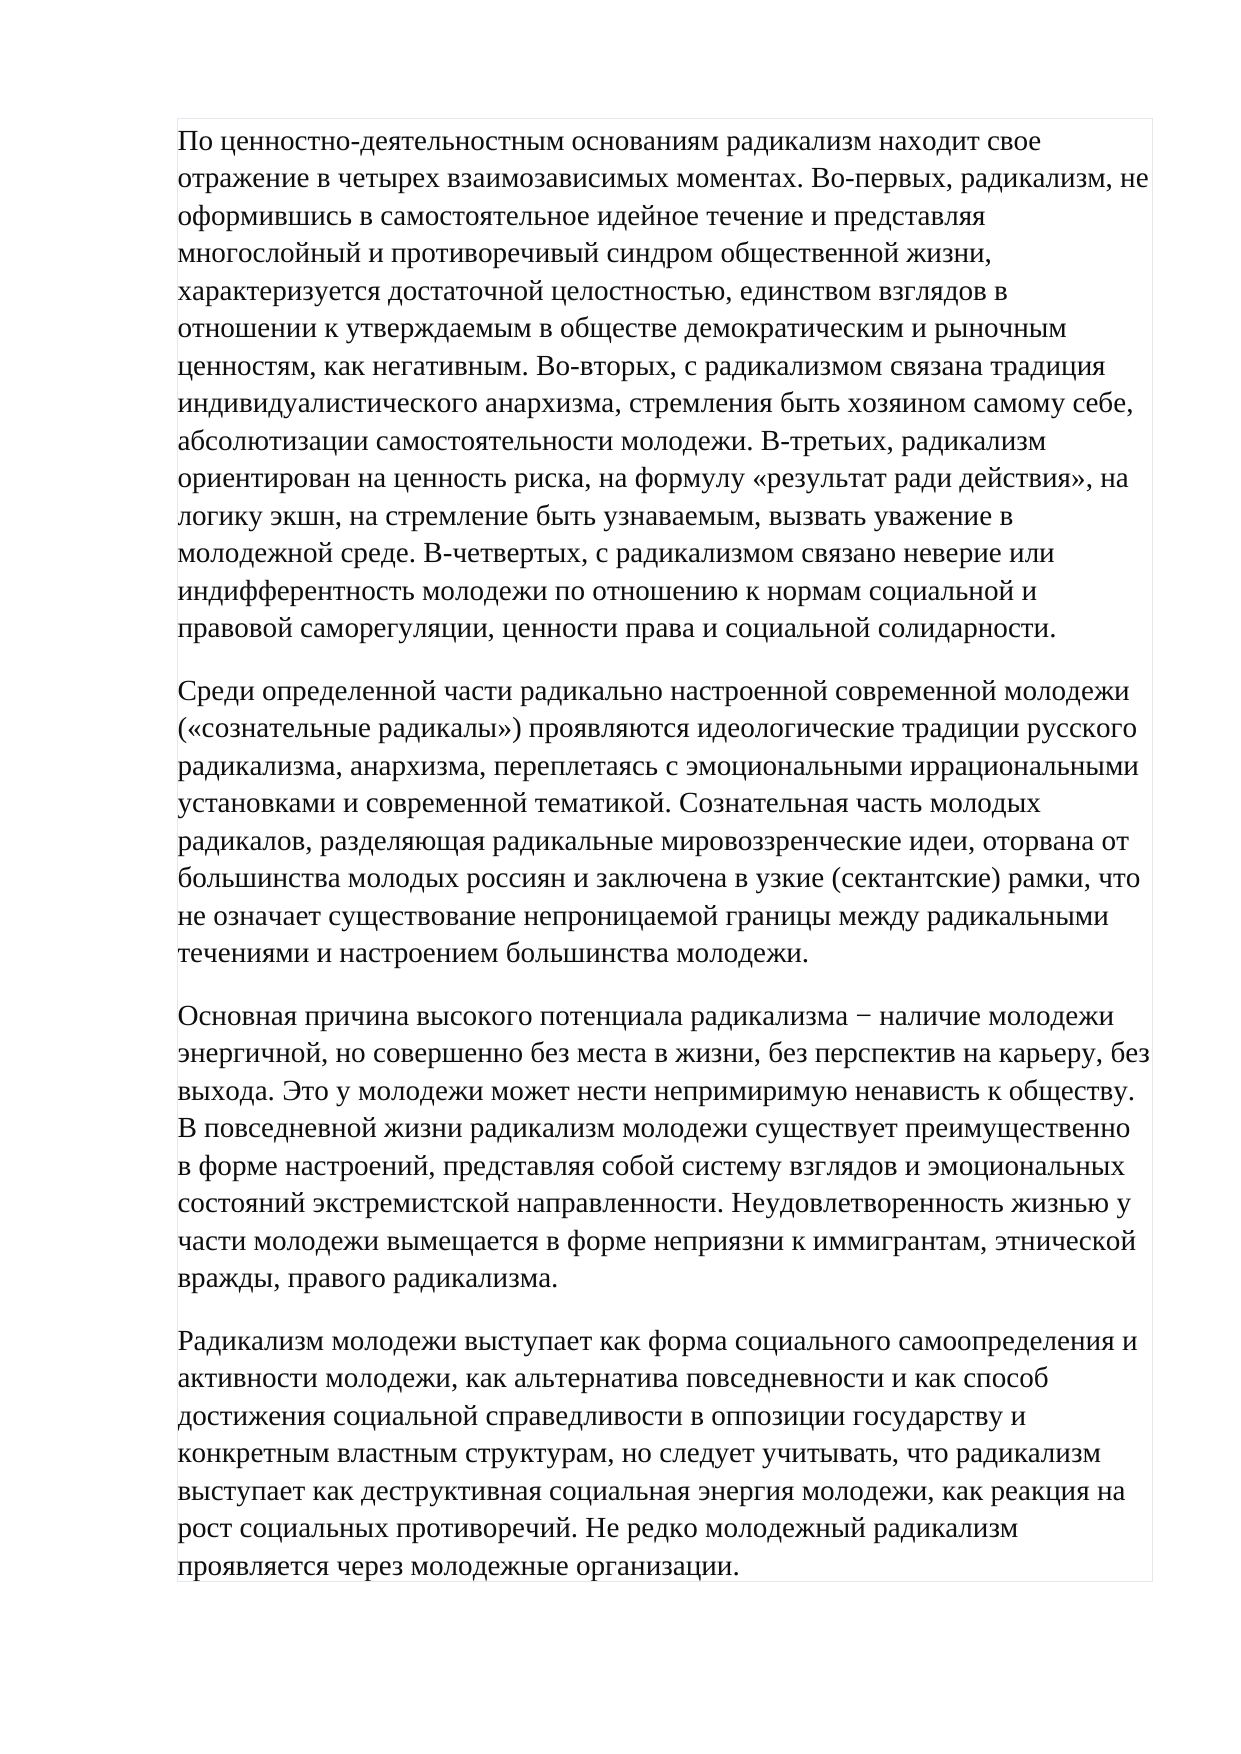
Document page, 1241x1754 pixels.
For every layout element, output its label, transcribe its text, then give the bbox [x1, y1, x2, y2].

text Среди определенной части радикально настроенной современной молодежи («сознательные радикалы») проявляются идеологические традиции русского радикализма, анархизма, переплетаясь с эмоциональными иррациональными установками и современной тематикой. Сознательная часть молодых радикалов, разделяющая радикальные мировоззренческие идеи, оторвана от большинства молодых россиян и заключена в узкие (сектантские) рамки, что не означает существование непроницаемой границы между радикальными течениями и настроением большинства молодежи. [178, 668, 1152, 969]
text Основная причина высокого потенциала радикализма − наличие молодежи энергичной, но совершенно без места в жизни, без перспектив на карьеру, без выхода. Это у молодежи может нести непримиримую ненависть к обществу. В повседневной жизни радикализм молодежи существует преимущественно в форме настроений, представляя собой систему взглядов и эмоциональных состояний экстремистской направленности. Неудовлетворенность жизнью у части молодежи вымещается в форме неприязни к иммигрантам, этнической вражды, правого радикализма. [178, 993, 1152, 1294]
text По ценностно-деятельностным основаниям радикализм находит свое отражение в четырех взаимозависимых моментах. Во-первых, радикализм, не оформившись в самостоятельное идейное течение и представляя многослойный и противоречивый синдром общественной жизни, характеризуется достаточной целостностью, единством взглядов в отношении к утверждаемым в обществе демократическим и рыночным ценностям, как негативным. Во-вторых, с радикализмом связана традиция индивидуалистического анархизма, стремления быть хозяином самому себе, абсолютизации самостоятельности молодежи. В-третьих, радикализм ориентирован на ценность риска, на формулу «результат ради действия», на логику экшн, на стремление быть узнаваемым, вызвать уважение в молодежной среде. В-четвертых, с радикализмом связано неверие или индифферентность молодежи по отношению к нормам социальной и правовой саморегуляции, ценности права и социальной солидарности. [178, 119, 1152, 644]
text Радикализм молодежи выступает как форма социального самоопределения и активности молодежи, как альтернатива повседневности и как способ достижения социальной справедливости в оппозиции государству и конкретным властным структурам, но следует учитывать, что радикализм выступает как деструктивная социальная энергия молодежи, как реакция на рост социальных противоречий. Не редко молодежный радикализм проявляется через молодежные организации. [178, 1318, 1152, 1581]
